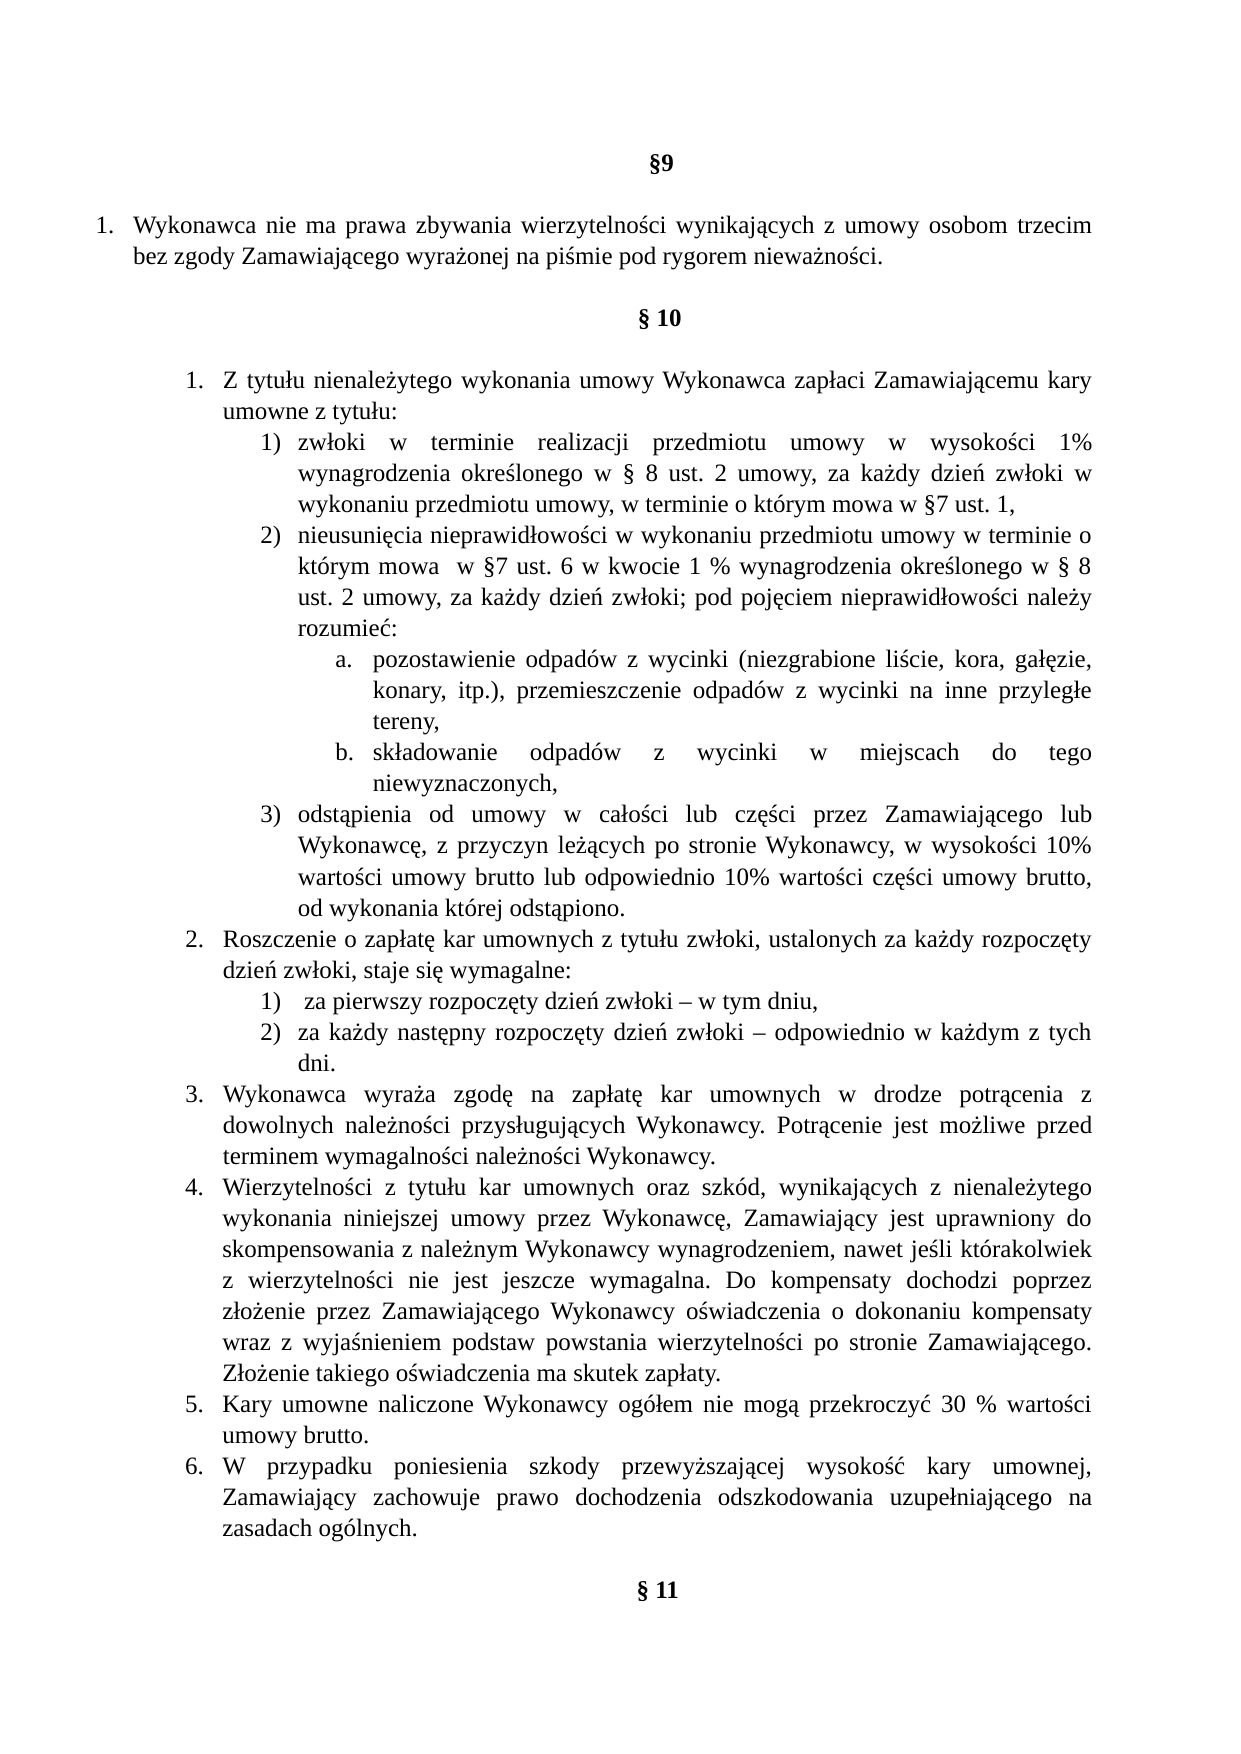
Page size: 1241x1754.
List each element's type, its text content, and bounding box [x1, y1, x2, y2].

list Kary umowne naliczone Wykonawcy ogółem nie mogą przekroczyć 30 % wartości umowy brutto. [185, 1389, 1093, 1449]
list za każdy następny rozpoczęty dzień zwłoki – odpowiednio w każdym z tych dni. [260, 1017, 1093, 1077]
list W przypadku poniesienia szkody przewyższającej wysokość kary umownej, Zamawiający zachowuje prawo dochodzenia odszkodowania uzupełniającego na zasadach ogólnych. [185, 1451, 1093, 1542]
list składowanie odpadów z wycinki w miejscach do tego niewyznaczonych, [335, 737, 1093, 797]
list za pierwszy rozpoczęty dzień zwłoki – w tym dniu, [260, 986, 1093, 1014]
list § 11 [223, 1576, 1093, 1604]
list Z tytułu nienależytego wykonania umowy Wykonawca zapłaci Zamawiającemu kary umowne z tytułu: [185, 365, 1093, 425]
list zwłoki w terminie realizacji przedmiotu umowy w wysokości 1% wynagrodzenia określonego w § 8 ust. 2 umowy, za każdy dzień zwłoki w wykonaniu przedmiotu umowy, w terminie o którym mowa w §7 ust. 1, [260, 427, 1093, 518]
list §9 [229, 148, 1093, 176]
list § 10 [133, 303, 1093, 332]
list Roszczenie o zapłatę kar umownych z tytułu zwłoki, ustalonych za każdy rozpoczęty dzień zwłoki, staje się wymagalne: [185, 924, 1093, 983]
list pozostawienie odpadów z wycinki (niezgrabione liście, kora, gałęzie, konary, itp.), przemieszczenie odpadów z wycinki na inne przyległe tereny, [335, 644, 1093, 735]
list Wykonawca wyraża zgodę na zapłatę kar umownych w drodze potrącenia z dowolnych należności przysługujących Wykonawcy. Potrącenie jest możliwe przed terminem wymagalności należności Wykonawcy. [185, 1079, 1093, 1170]
list odstąpienia od umowy w całości lub części przez Zamawiającego lub Wykonawcę, z przyczyn leżących po stronie Wykonawcy, w wysokości 10% wartości umowy brutto lub odpowiednio 10% wartości części umowy brutto, od wykonania której odstąpiono. [260, 799, 1093, 921]
list Wykonawca nie ma prawa zbywania wierzytelności wynikających z umowy osobom trzecim bez zgody Zamawiającego wyrażonej na piśmie pod rygorem nieważności. [95, 210, 1093, 269]
list nieusunięcia nieprawidłowości w wykonaniu przedmiotu umowy w terminie o którym mowa w §7 ust. 6 w kwocie 1 % wynagrodzenia określonego w § 8 ust. 2 umowy, za każdy dzień zwłoki; pod pojęciem nieprawidłowości należy rozumieć: [260, 520, 1093, 642]
list Wierzytelności z tytułu kar umownych oraz szkód, wynikających z nienależytego wykonania niniejszej umowy przez Wykonawcę, Zamawiający jest uprawniony do skompensowania z należnym Wykonawcy wynagrodzeniem, nawet jeśli którakolwiek z wierzytelności nie jest jeszcze wymagalna. Do kompensaty dochodzi poprzez złożenie przez Zamawiającego Wykonawcy oświadczenia o dokonaniu kompensaty wraz z wyjaśnieniem podstaw powstania wierzytelności po stronie Zamawiającego. Złożenie takiego oświadczenia ma skutek zapłaty. [185, 1172, 1093, 1387]
